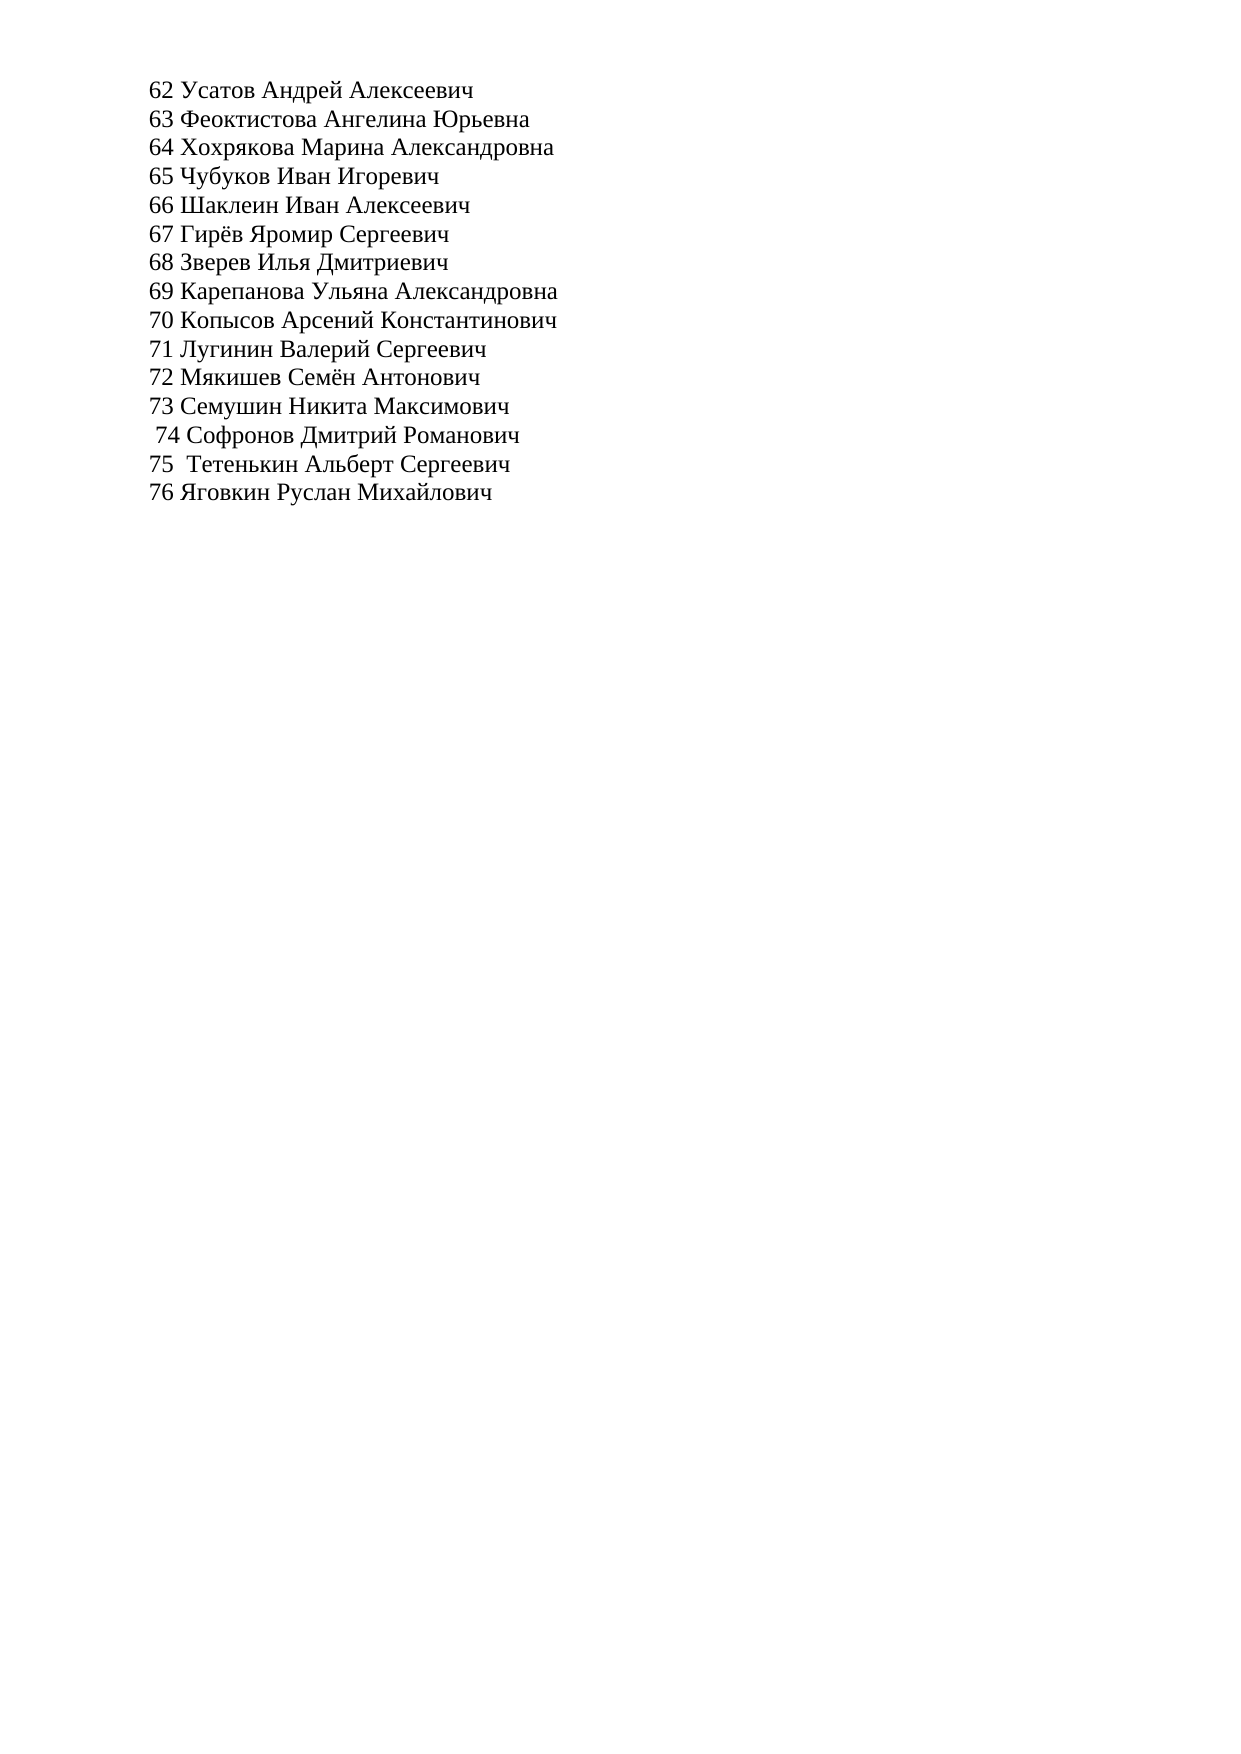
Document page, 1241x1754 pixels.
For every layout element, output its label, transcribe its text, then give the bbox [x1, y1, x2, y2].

text 66 Шаклеин Иван Алексеевич [75, 190, 1165, 219]
text 71 Лугинин Валерий Сергеевич [75, 334, 1165, 362]
text 62 Усатов Андрей Алексеевич [75, 75, 1165, 104]
text 74 Софронов Дмитрий Романович [75, 420, 1165, 449]
text 73 Семушин Никита Максимович [75, 391, 1165, 420]
text 68 Зверев Илья Дмитриевич [75, 247, 1165, 276]
text 67 Гирёв Яромир Сергеевич [75, 219, 1165, 247]
text 64 Хохрякова Марина Александровна [75, 132, 1165, 161]
text 76 Яговкин Руслан Михайлович [75, 477, 1165, 506]
text 72 Мякишев Семён Антонович [75, 362, 1165, 391]
text 69 Карепанова Ульяна Александровна [75, 276, 1165, 305]
text 70 Копысов Арсений Константинович [75, 305, 1165, 334]
text 63 Феоктистова Ангелина Юрьевна [75, 104, 1165, 132]
text 65 Чубуков Иван Игоревич [75, 161, 1165, 190]
text 75 Тетенькин Альберт Сергеевич [75, 449, 1165, 477]
